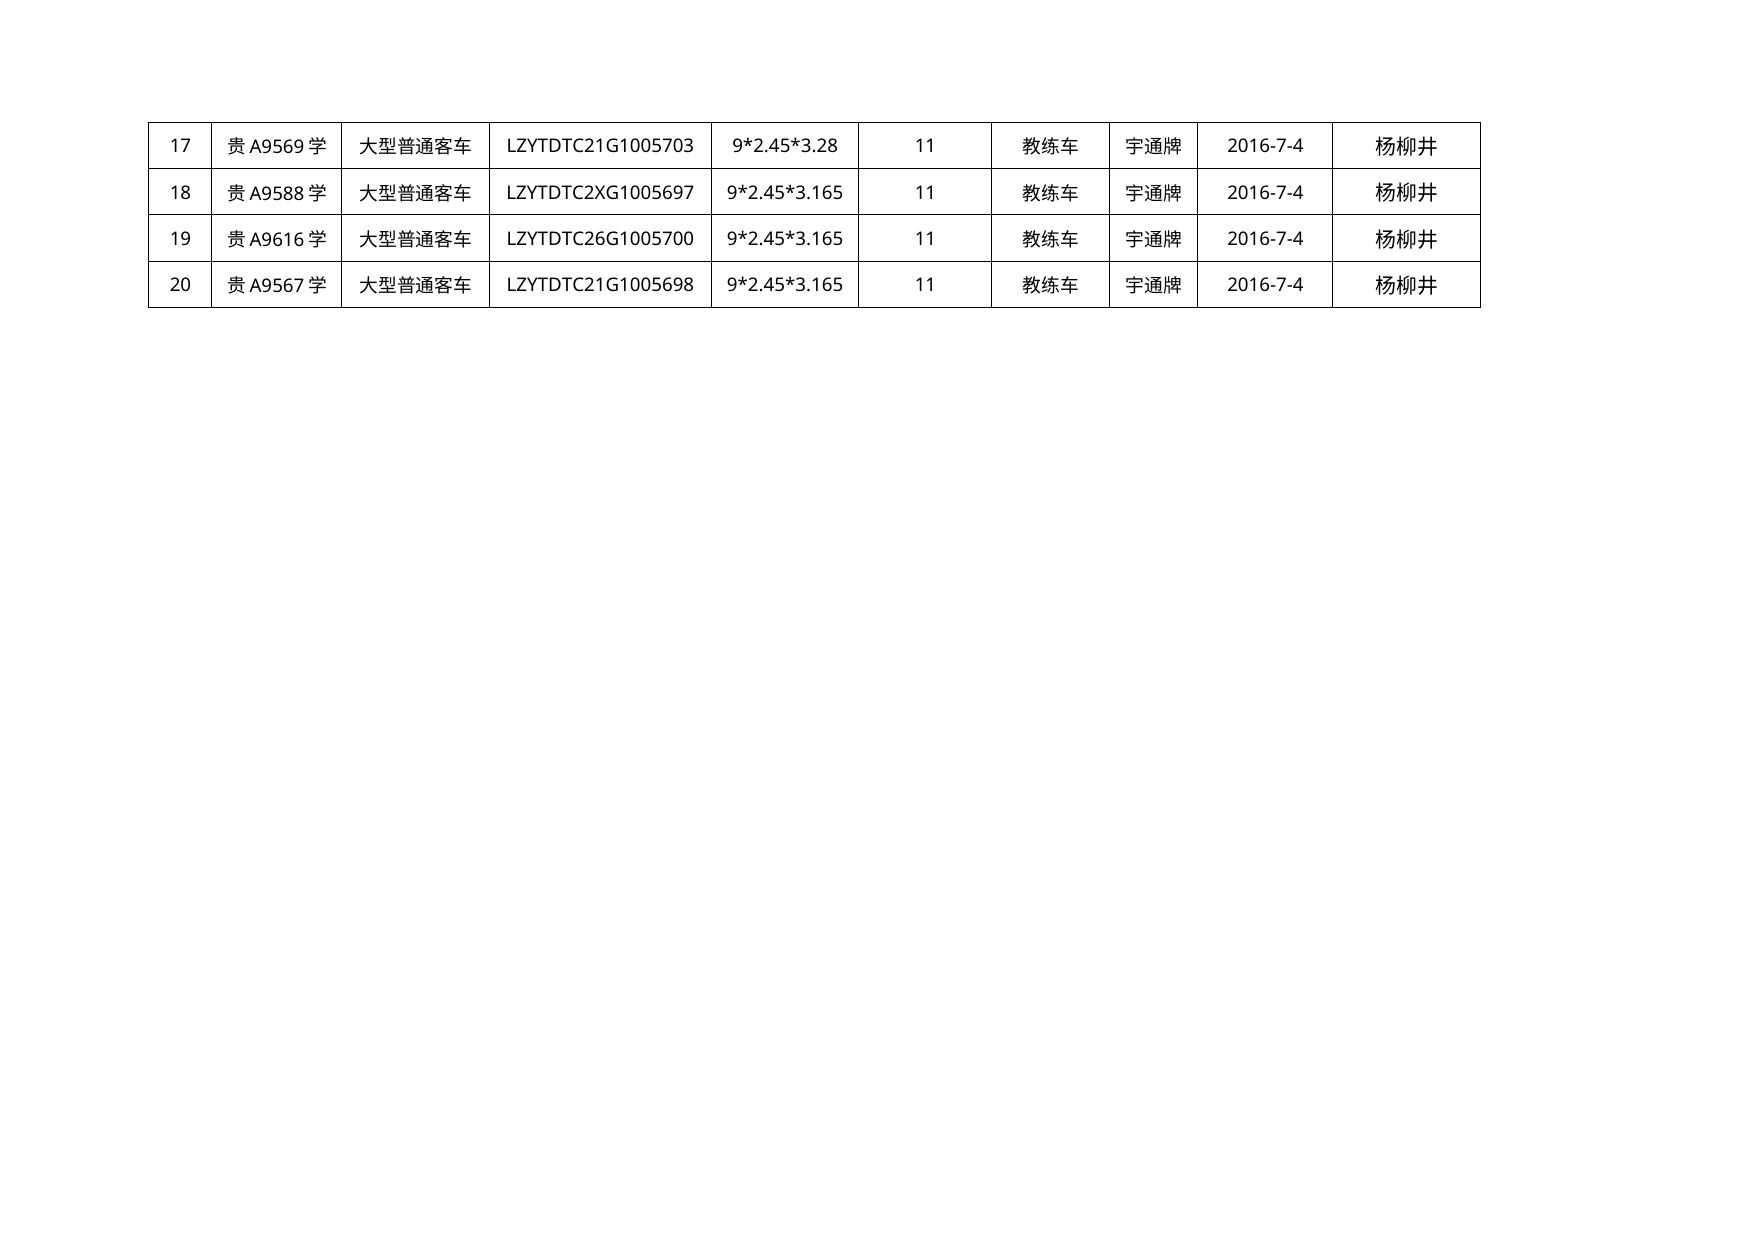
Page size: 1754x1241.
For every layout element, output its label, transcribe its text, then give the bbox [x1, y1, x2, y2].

table_cell LZYTDTC26G1005700 [490, 215, 711, 261]
table_cell 11 [859, 169, 991, 214]
table_cell 9*2.45*3.28 [712, 123, 858, 168]
table_cell 大型普通客车 [342, 215, 489, 261]
table_cell 大型普通客车 [342, 262, 489, 307]
table_cell 11 [859, 123, 991, 168]
table_cell 宇通牌 [1110, 215, 1197, 261]
table_cell 贵A9569学 [212, 123, 341, 168]
table_cell 教练车 [992, 262, 1109, 307]
table_cell 9*2.45*3.165 [712, 262, 858, 307]
table_cell 教练车 [992, 169, 1109, 214]
table_cell 19 [149, 215, 211, 261]
table_cell 11 [859, 215, 991, 261]
table_cell 杨柳井 [1333, 215, 1480, 261]
table_cell 11 [859, 262, 991, 307]
table_cell 大型普通客车 [342, 123, 489, 168]
table_cell 宇通牌 [1110, 123, 1197, 168]
table_cell 杨柳井 [1333, 169, 1480, 214]
table_cell 18 [149, 169, 211, 214]
table_cell 宇通牌 [1110, 169, 1197, 214]
table_cell LZYTDTC21G1005698 [490, 262, 711, 307]
table_cell 2016-7-4 [1198, 215, 1332, 261]
table_cell 9*2.45*3.165 [712, 169, 858, 214]
table_cell 2016-7-4 [1198, 169, 1332, 214]
table_cell 宇通牌 [1110, 262, 1197, 307]
table_cell LZYTDTC21G1005703 [490, 123, 711, 168]
table_cell 大型普通客车 [342, 169, 489, 214]
table_cell 贵A9588学 [212, 169, 341, 214]
table_cell 2016-7-4 [1198, 262, 1332, 307]
table_cell 2016-7-4 [1198, 123, 1332, 168]
table_cell 杨柳井 [1333, 262, 1480, 307]
table_cell 20 [149, 262, 211, 307]
table_cell 17 [149, 123, 211, 168]
table_cell LZYTDTC2XG1005697 [490, 169, 711, 214]
table_cell 杨柳井 [1333, 123, 1480, 168]
table_cell 教练车 [992, 123, 1109, 168]
table_cell 贵A9567学 [212, 262, 341, 307]
table_cell 9*2.45*3.165 [712, 215, 858, 261]
table_cell 教练车 [992, 215, 1109, 261]
table_cell 贵A9616学 [212, 215, 341, 261]
